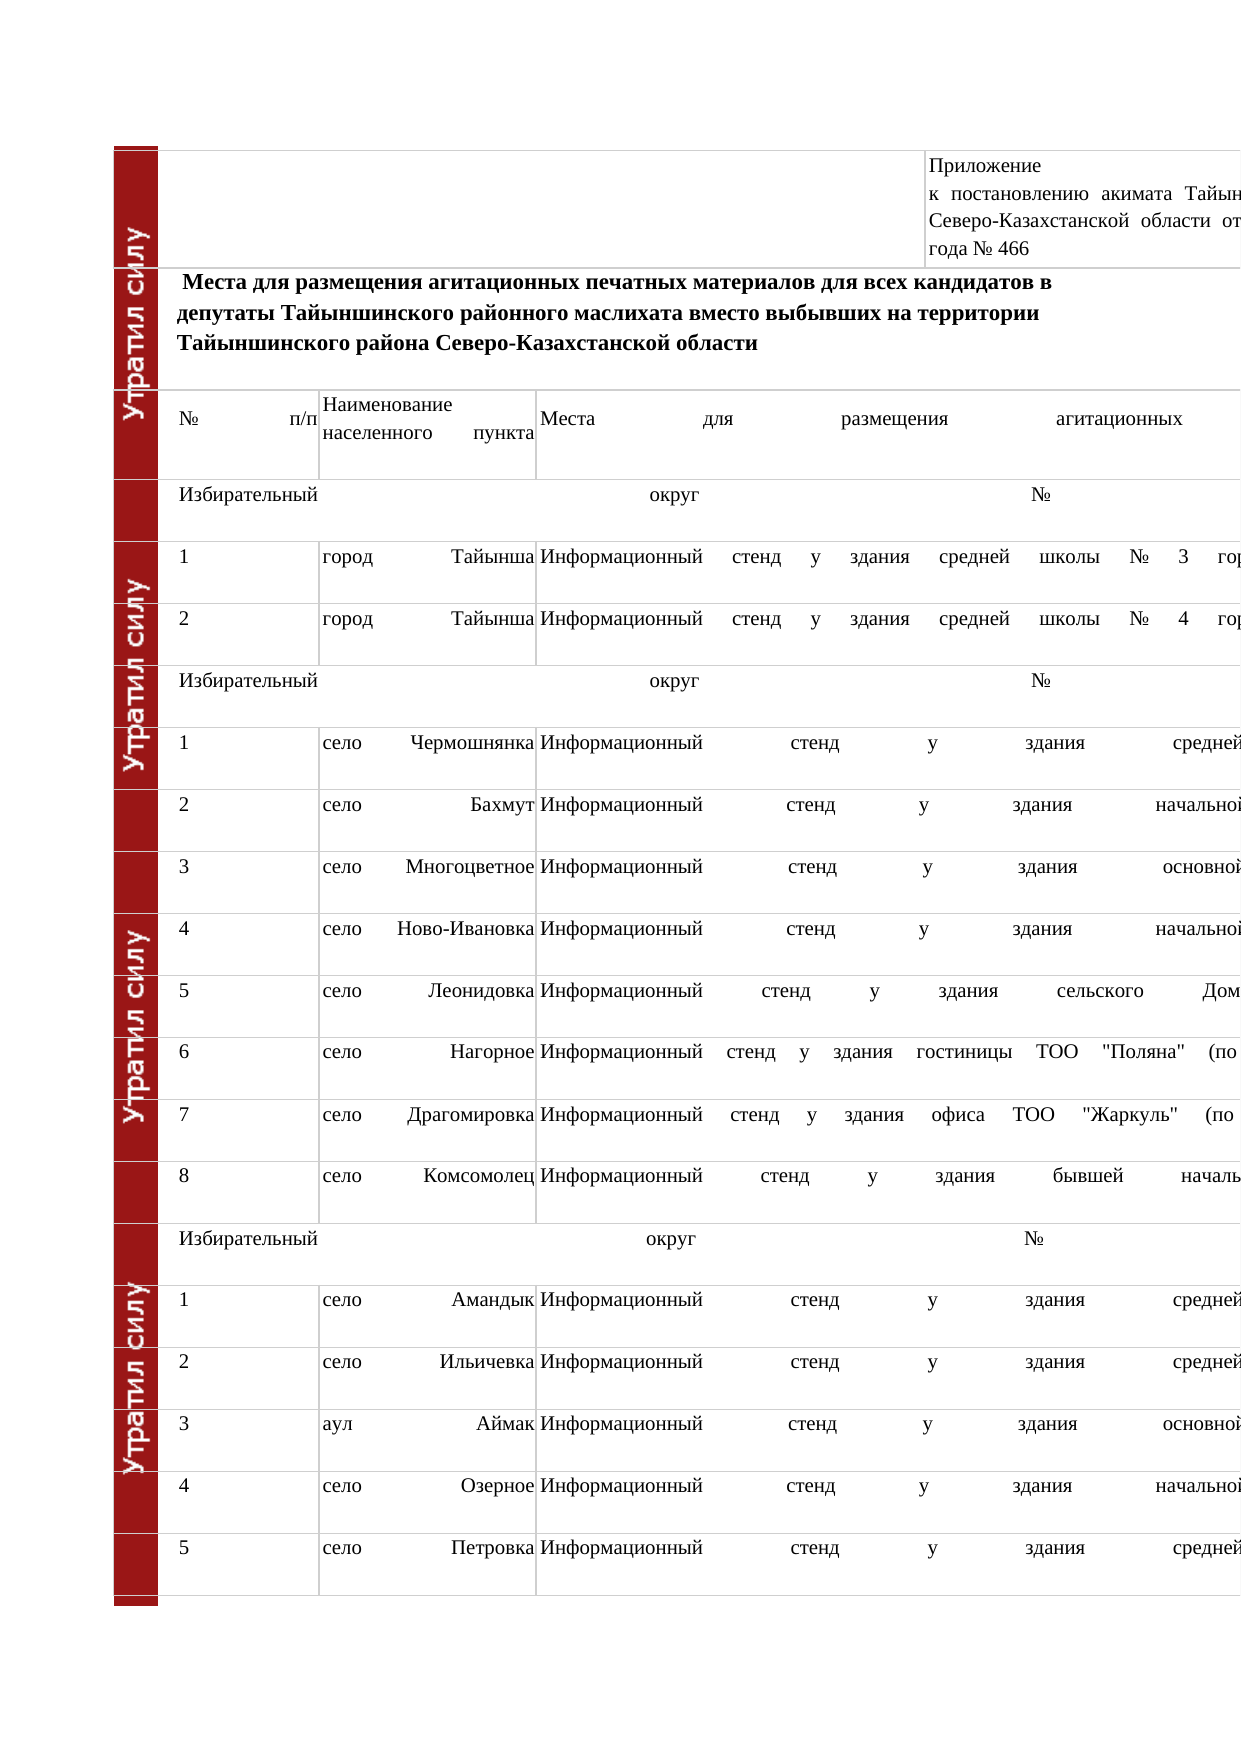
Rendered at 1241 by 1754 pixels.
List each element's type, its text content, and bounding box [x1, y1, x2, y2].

table_header Наименование населенного пункта [320, 391, 535, 479]
table_cell город Тайынша [320, 604, 535, 665]
table_cell Информационный стенд у здания средней школы [537, 1348, 1240, 1408]
table_cell село Амандык [320, 1286, 535, 1347]
table_cell Информационный стенд у здания бывшей начальной школы [537, 1162, 1240, 1223]
table_cell 2 [114, 604, 318, 665]
table_cell село Бахмут [320, 790, 535, 851]
table_cell 4 [114, 1472, 318, 1532]
table_cell 1 [114, 1286, 318, 1347]
table_cell 1 [114, 542, 318, 603]
table_header Приложение 1 к постановлению акимата Тайыншинского района Северо-Казахстанской области от 25 августа 2014 года № 466 [926, 151, 1240, 267]
table_cell село Петровка [320, 1534, 535, 1594]
table_cell село Драгомировка [320, 1100, 535, 1161]
table_cell Информационный стенд у здания основной школы [537, 852, 1240, 913]
table_cell село Озерное [320, 1472, 535, 1532]
table_cell село Чермошнянка [320, 728, 535, 789]
table_cell Избирательный округ № 12 [114, 1224, 1240, 1284]
table_cell 8 [114, 1162, 318, 1223]
text Места для размещения агитационных печатных материалов для всех кандидатов в депутаты Тайыншинского районного маслихата вместо выбывших на территории Тайыншинского района Северо-Казахстанской области [112, 268, 1128, 385]
table_cell село Ильичевка [320, 1348, 535, 1408]
table_cell Избирательный округ № 5 [114, 666, 1240, 727]
table_cell село Нагорное [320, 1038, 535, 1099]
table_cell аул Аймак [320, 1410, 535, 1471]
table_cell Информационный стенд у здания гостиницы ТОО "Поляна" (по согласованию) [537, 1038, 1240, 1099]
table_cell 3 [114, 852, 318, 913]
table_cell 4 [114, 914, 318, 975]
picture [114, 385, 158, 389]
table_cell Информационный стенд у здания средней школы № 4 города Тайынши [537, 604, 1240, 665]
table_cell Информационный стенд у здания средней школы [537, 728, 1240, 789]
table_header № п/п [114, 391, 318, 479]
table_cell Информационный стенд у здания средней школы № 3 города Тайынши [537, 542, 1240, 603]
table_cell 2 [114, 790, 318, 851]
table_header Места для размещения агитационных материалов [537, 391, 1240, 479]
table_cell Информационный стенд у здания сельского Дома культуры [537, 976, 1240, 1037]
picture [114, 146, 158, 150]
table_cell Информационный стенд у здания основной школы [537, 1410, 1240, 1471]
table_cell 7 [114, 1100, 318, 1161]
table_cell Информационный стенд у здания средней школы [537, 1286, 1240, 1347]
table_cell Избирательный округ № 2 [114, 480, 1240, 541]
table_cell село Леонидовка [320, 976, 535, 1037]
table_cell 6 [114, 1038, 318, 1099]
table_cell 5 [114, 1534, 318, 1594]
table_cell 1 [114, 728, 318, 789]
table_cell город Тайынша [320, 542, 535, 603]
table_cell Информационный стенд у здания начальной школы [537, 1472, 1240, 1532]
table_cell Информационный стенд у здания средней школы [537, 1534, 1240, 1594]
picture [114, 1596, 158, 1606]
table_cell село Комсомолец [320, 1162, 535, 1223]
table_cell 2 [114, 1348, 318, 1408]
table_cell Информационный стенд у здания начальной школы [537, 914, 1240, 975]
table_cell 5 [114, 976, 318, 1037]
table_cell Информационный стенд у здания начальной школы [537, 790, 1240, 851]
table_cell 3 [114, 1410, 318, 1471]
table_cell Информационный стенд у здания офиса ТОО "Жаркуль" (по согласованию) [537, 1100, 1240, 1161]
table_cell село Ново-Ивановка [320, 914, 535, 975]
table_cell село Многоцветное [320, 852, 535, 913]
table_header [114, 151, 924, 267]
